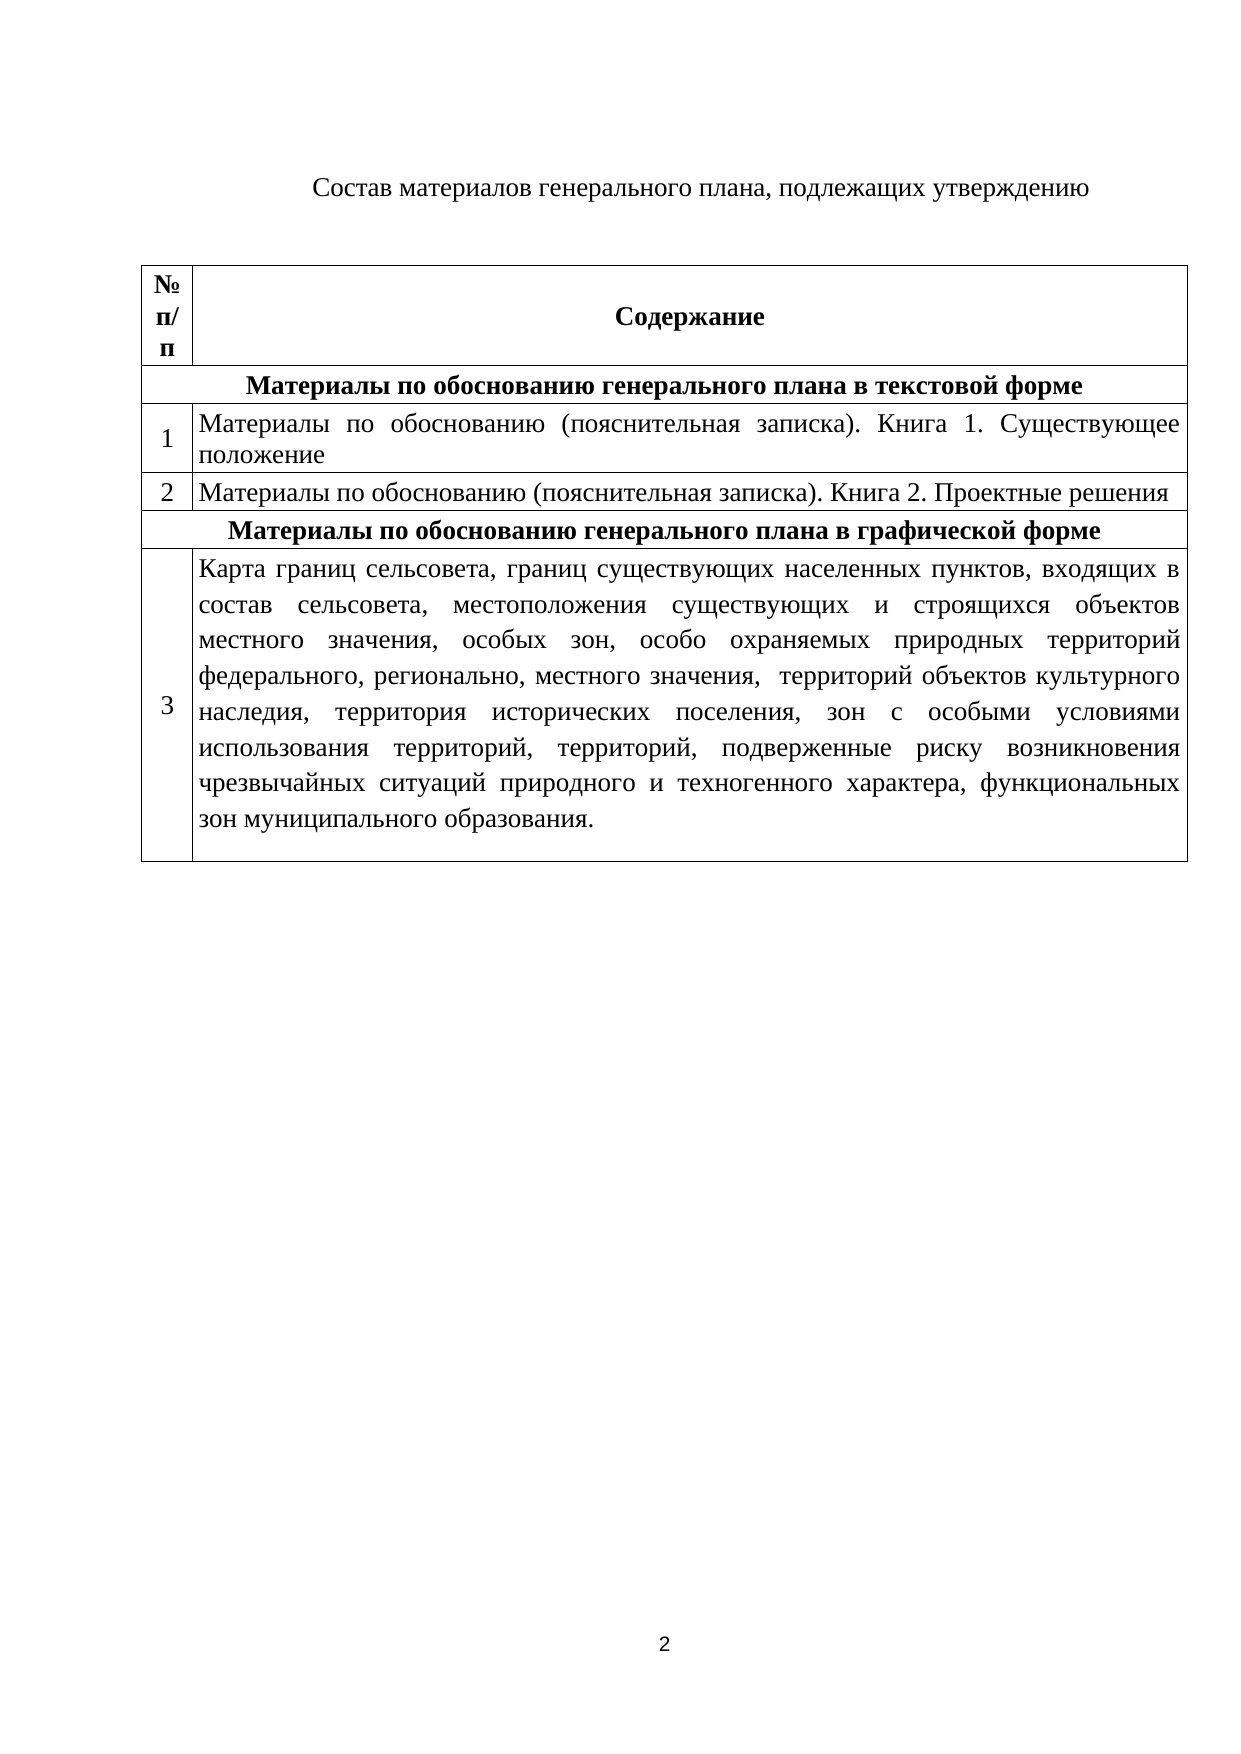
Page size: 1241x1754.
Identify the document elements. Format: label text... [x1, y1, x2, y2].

table_cell Материалы по обоснованию генерального плана в текстовой форме [142, 366, 1187, 403]
table_cell 2 [142, 473, 192, 510]
table_cell Карта границ сельсовета, границ существующих населенных пунктов, входящих в состав сельсовета, местоположения существующих и строящихся объектов местного значения, особых зон, особо охраняемых природных территорий федерального, регионально, местного значения, территорий объектов культурного наследия, территория исторических поселения, зон с особыми условиями использования территорий, территорий, подверженные риску возникновения чрезвычайных ситуаций природного и техногенного характера, функциональных зон муниципального образования. [193, 549, 1187, 861]
table_header Содержание [193, 266, 1187, 365]
table_cell Материалы по обоснованию (пояснительная записка). Книга 2. Проектные решения [193, 473, 1187, 510]
table_header № п/п [142, 266, 192, 365]
text Состав материалов генерального плана, подлежащих утверждению [148, 171, 1181, 202]
table_cell 1 [142, 404, 192, 472]
table_cell Материалы по обоснованию генерального плана в графической форме [142, 511, 1187, 548]
table_cell 3 [142, 549, 192, 861]
table_cell Материалы по обоснованию (пояснительная записка). Книга 1. Существующее положение [193, 404, 1187, 472]
